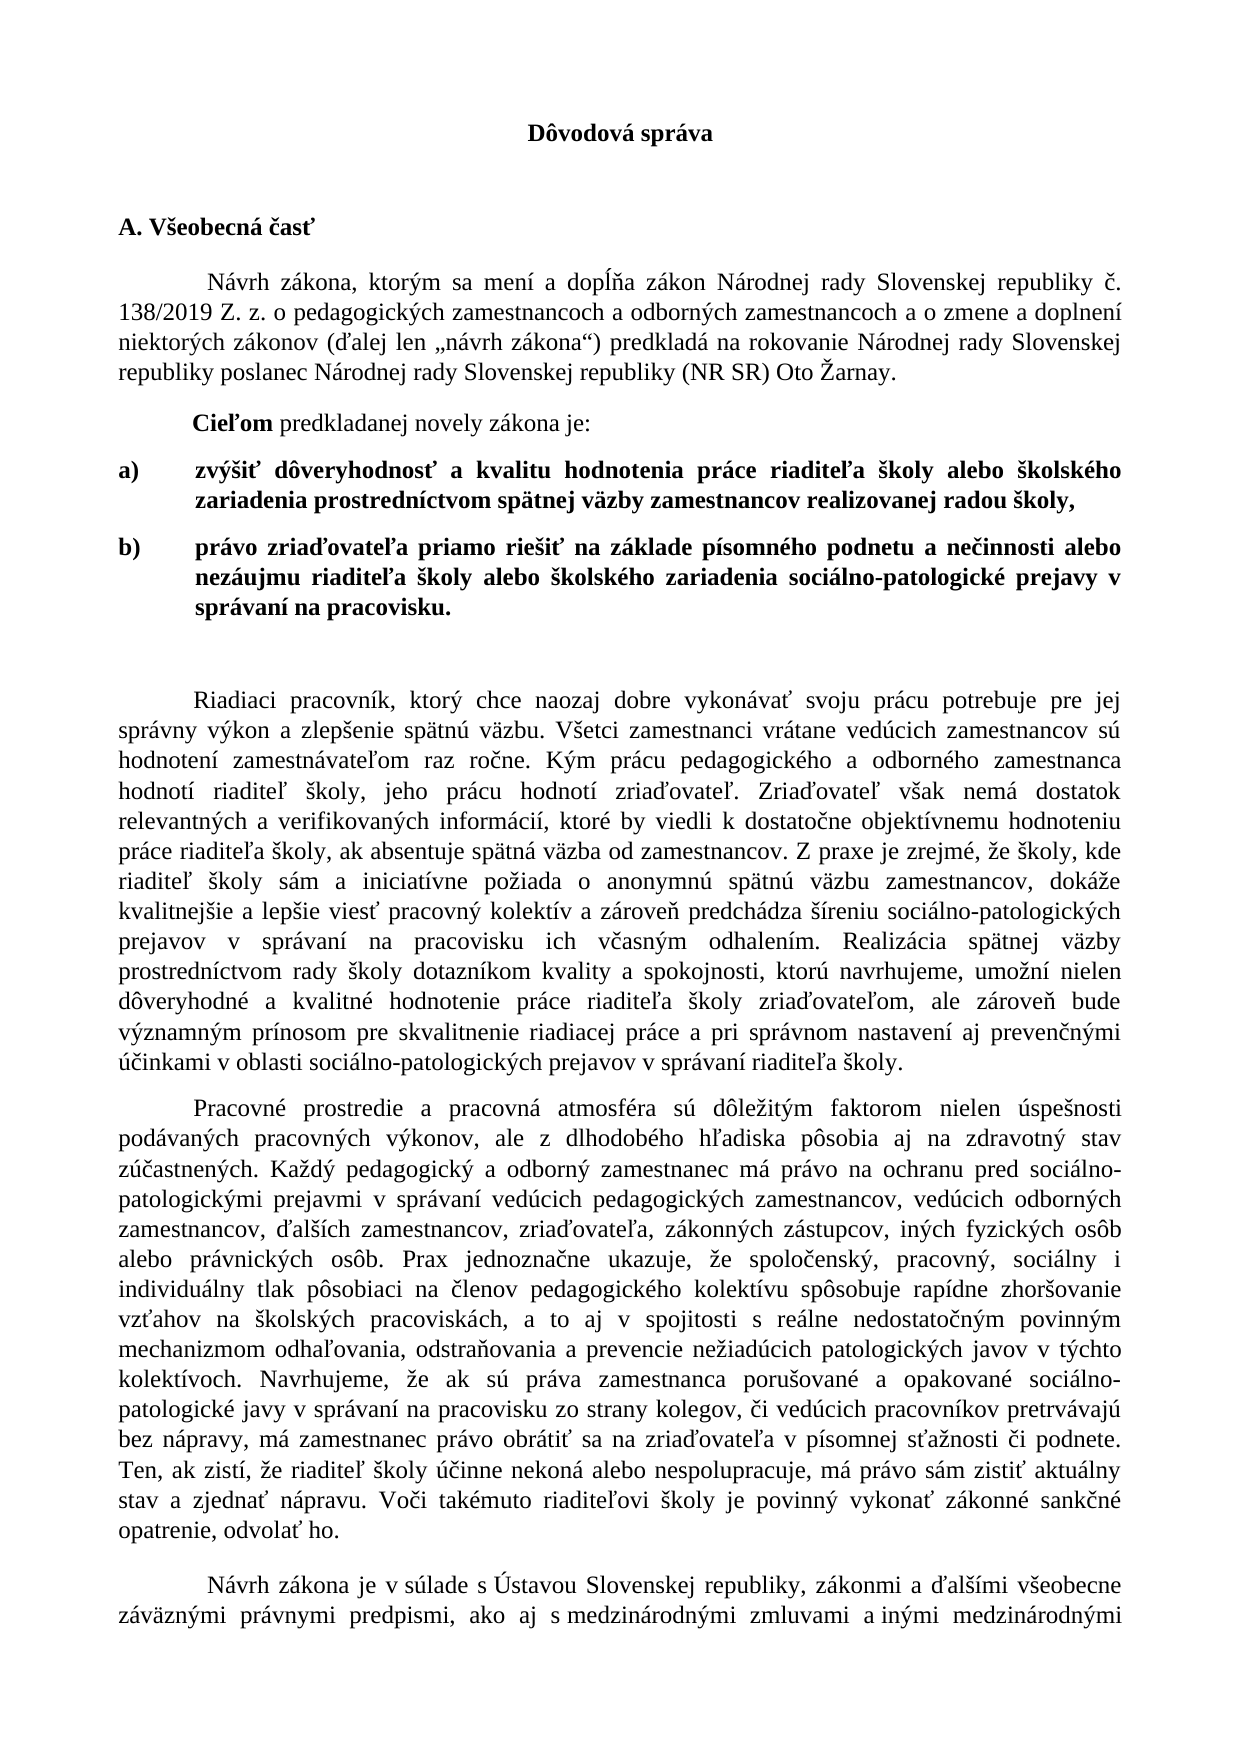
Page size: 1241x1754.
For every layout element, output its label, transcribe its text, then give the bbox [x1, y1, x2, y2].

text Riadiaci pracovník, ktorý chce naozaj dobre vykonávať svoju prácu potrebuje pre jej správny výkon a zlepšenie spätnú väzbu. Všetci zamestnanci vrátane vedúcich zamestnancov sú hodnotení zamestnávateľom raz ročne. Kým prácu pedagogického a odborného zamestnanca hodnotí riaditeľ školy, jeho prácu hodnotí zriaďovateľ. Zriaďovateľ však nemá dostatok relevantných a verifikovaných informácií, ktoré by viedli k dostatočne objektívnemu hodnoteniu práce riaditeľa školy, ak absentuje spätná väzba od zamestnancov. Z praxe je zrejmé, že školy, kde riaditeľ školy sám a iniciatívne požiada o anonymnú spätnú väzbu zamestnancov, dokáže kvalitnejšie a lepšie viesť pracovný kolektív a zároveň predchádza šíreniu sociálno-patologických prejavov v správaní na pracovisku ich včasným odhalením. Realizácia spätnej väzby prostredníctvom rady školy dotazníkom kvality a spokojnosti, ktorú navrhujeme, umožní nielen dôveryhodné a kvalitné hodnotenie práce riaditeľa školy zriaďovateľom, ale zároveň bude významným prínosom pre skvalitnenie riadiacej práce a pri správnom nastavení aj prevenčnými účinkami v oblasti sociálno-patologických prejavov v správaní riaditeľa školy. [118, 685, 1122, 1075]
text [118, 1570, 1122, 1629]
text A. Všeobecná časť [118, 212, 1122, 240]
text Cieľom predkladanej novely zákona je: [118, 408, 1122, 437]
text Návrh zákona, ktorým sa mení a dopĺňa zákon Národnej rady Slovenskej republiky č. 138/2019 Z. z. o pedagogických zamestnancoch a odborných zamestnancoch a o zmene a doplnení niektorých zákonov (ďalej len „návrh zákona“) predkladá na rokovanie Národnej rady Slovenskej republiky poslanec Národnej rady Slovenskej republiky (NR SR) Oto Žarnay. [118, 267, 1122, 386]
text Dôvodová správa [118, 118, 1122, 147]
text Pracovné prostredie a pracovná atmosféra sú dôležitým faktorom nielen úspešnosti podávaných pracovných výkonov, ale z dlhodobého hľadiska pôsobia aj na zdravotný stav zúčastnených. Každý pedagogický a odborný zamestnanec má právo na ochranu pred sociálno-patologickými prejavmi v správaní vedúcich pedagogických zamestnancov, vedúcich odborných zamestnancov, ďalších zamestnancov, zriaďovateľa, zákonných zástupcov, iných fyzických osôb alebo právnických osôb. Prax jednoznačne ukazuje, že spoločenský, pracovný, sociálny i individuálny tlak pôsobiaci na členov pedagogického kolektívu spôsobuje rapídne zhoršovanie vzťahov na školských pracoviskách, a to aj v spojitosti s reálne nedostatočným povinným mechanizmom odhaľovania, odstraňovania a prevencie nežiadúcich patologických javov v týchto kolektívoch. Navrhujeme, že ak sú práva zamestnanca porušované a opakované sociálno-patologické javy v správaní na pracovisku zo strany kolegov, či vedúcich pracovníkov pretrvávajú bez nápravy, má zamestnanec právo obrátiť sa na zriaďovateľa v písomnej sťažnosti či podnete. Ten, ak zistí, že riaditeľ školy účinne nekoná alebo nespolupracuje, má právo sám zistiť aktuálny stav a zjednať nápravu. Voči takémuto riaditeľovi školy je povinný vykonať zákonné sankčné opatrenie, odvolať ho. [118, 1093, 1122, 1544]
text a) zvýšiť dôveryhodnosť a kvalitu hodnotenia práce riaditeľa školy alebo školského zariadenia prostredníctvom spätnej väzby zamestnancov realizovanej radou školy, [118, 455, 1122, 514]
text b) právo zriaďovateľa priamo riešiť na základe písomného podnetu a nečinnosti alebo nezáujmu riaditeľa školy alebo školského zariadenia sociálno-patologické prejavy v správaní na pracovisku. [118, 532, 1122, 621]
